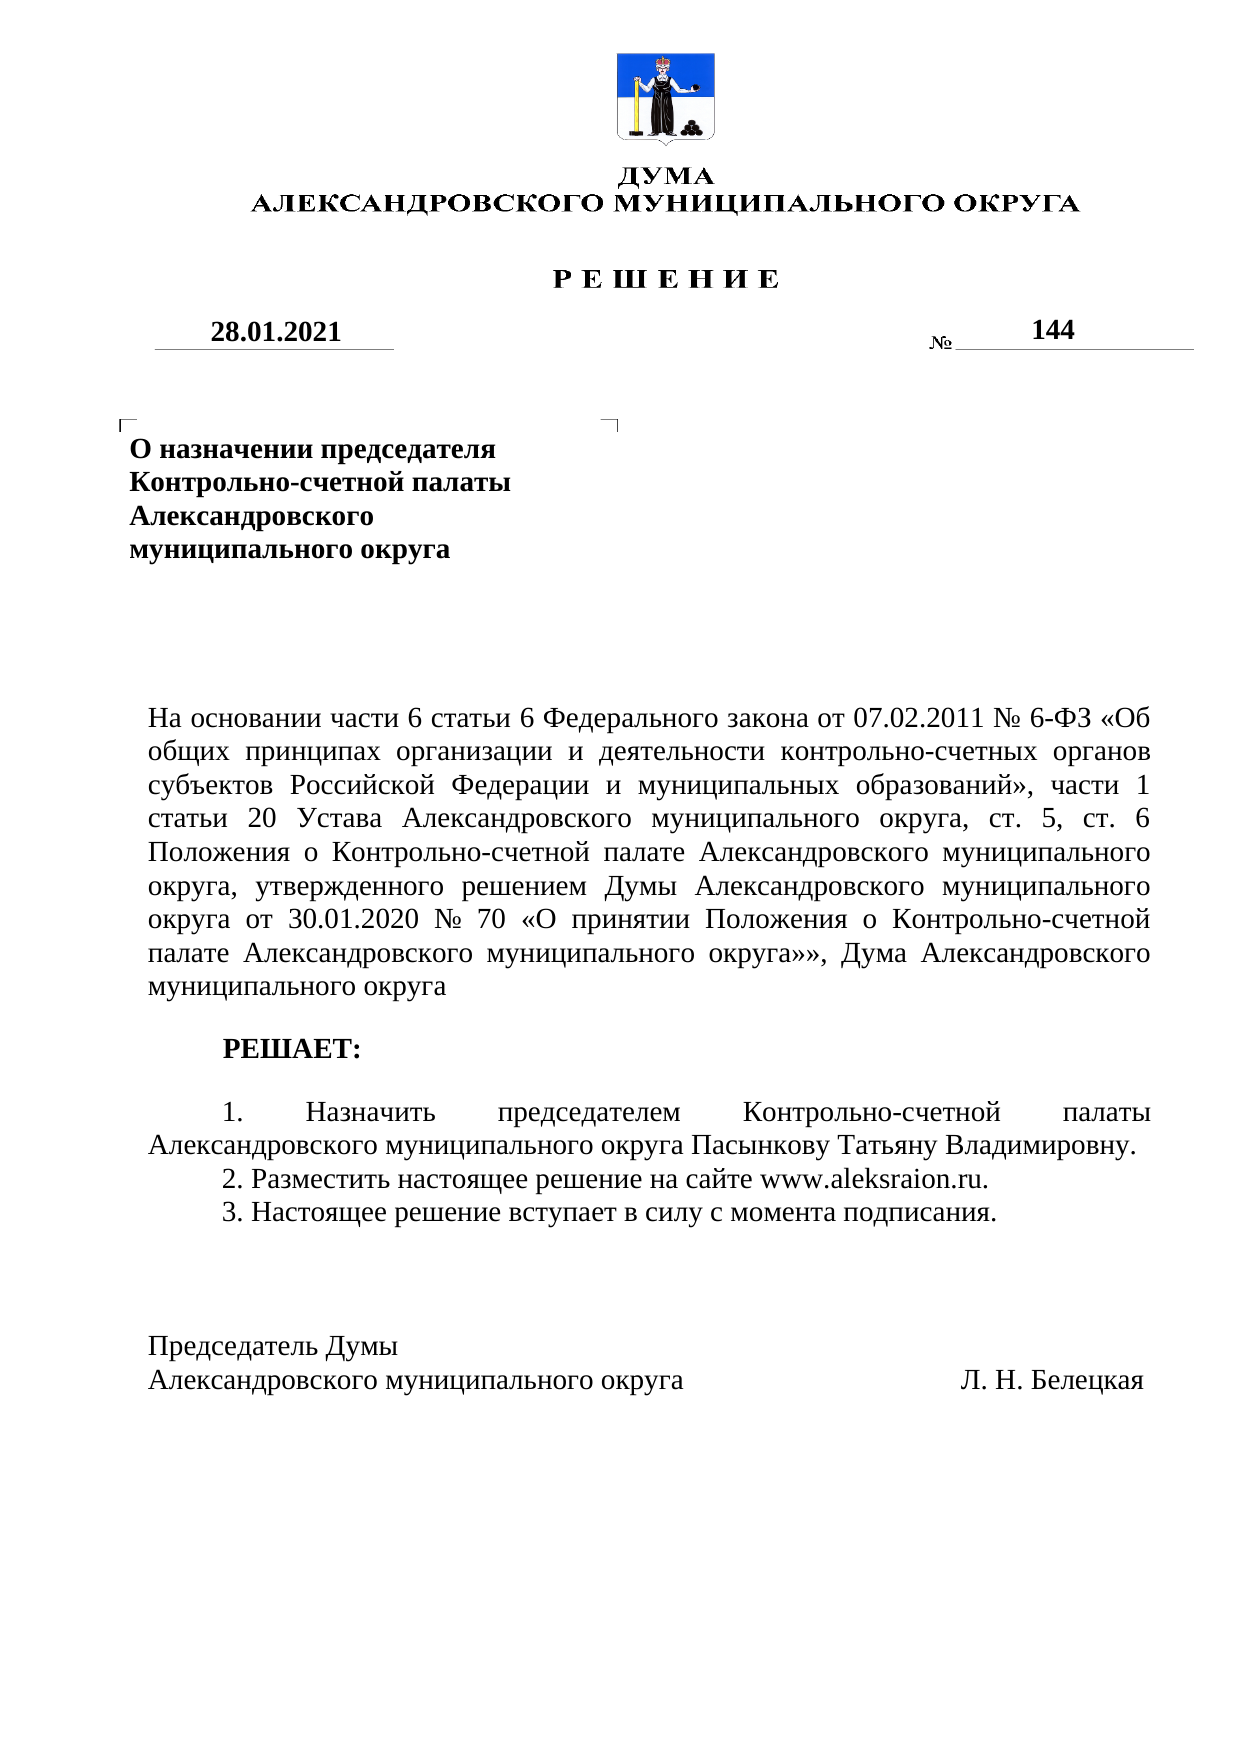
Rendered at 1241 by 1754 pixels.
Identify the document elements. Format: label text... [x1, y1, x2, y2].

list 1. Назначить председателем Контрольно-счетной палаты Александровского муниципального округа Пасынкову Татьяну Владимировну. [148, 1094, 1152, 1161]
text решает: [148, 1031, 1152, 1064]
text На основании части 6 статьи 6 Федерального закона от 07.02.2011 № 6-ФЗ «Об общих принципах организации и деятельности контрольно-счетных органов субъектов Российской Федерации и муниципальных образований», части 1 статьи 20 Устава Александровского муниципального округа, ст. 5, ст. 6 Положения о Контрольно-счетной палате Александровского муниципального округа, утвержденного решением Думы Александровского муниципального округа от 30.01.2020 № 70 «О принятии Положения о Контрольно-счетной палате Александровского муниципального округа»», Дума Александровского муниципального округа [148, 700, 1152, 1002]
text Председатель Думы [148, 1328, 1152, 1362]
picture [119, 24, 1194, 432]
text Александровского муниципального округа Л. Н. Белецкая [148, 1362, 1152, 1396]
list 2. Разместить настоящее решение на сайте www.aleksraion.ru. [148, 1161, 1152, 1194]
list 3. Настоящее решение вступает в силу с момента подписания. [148, 1194, 1152, 1228]
